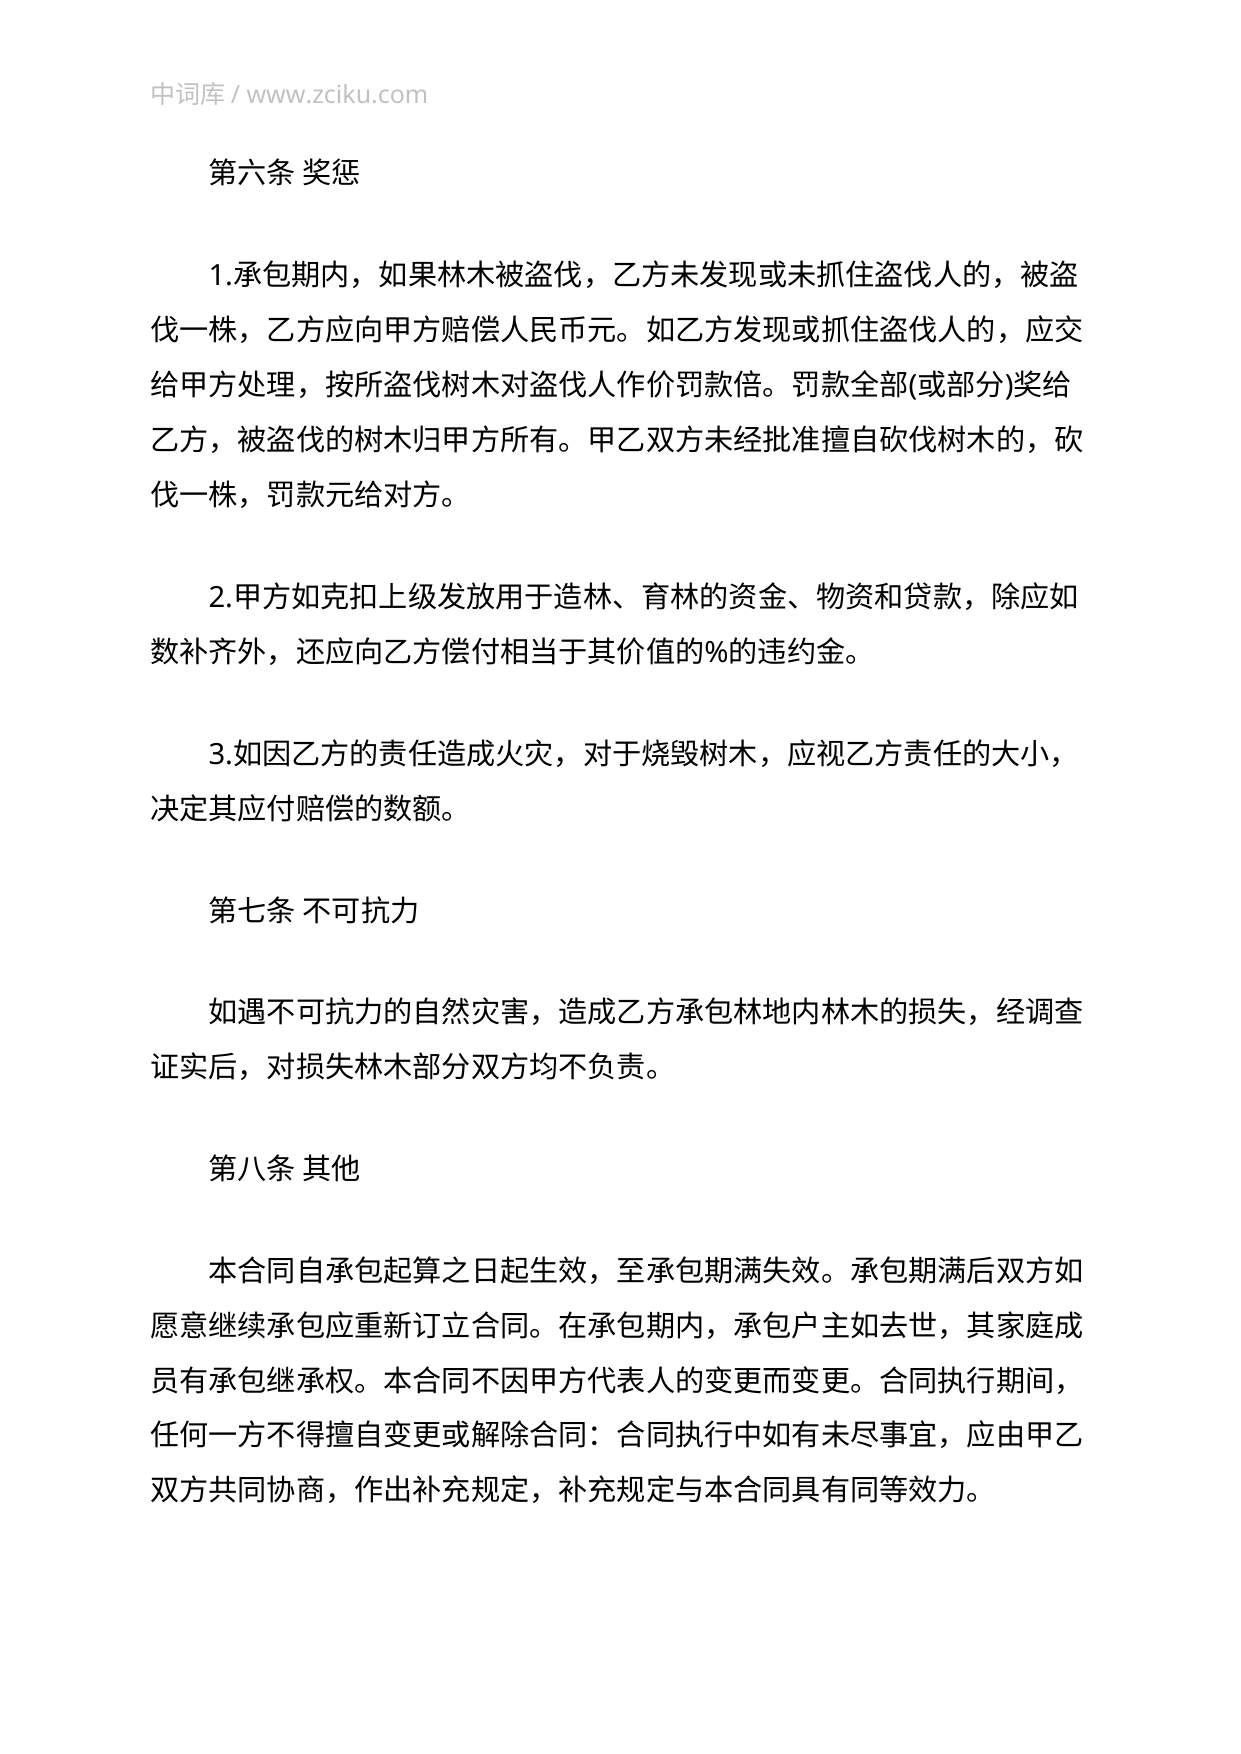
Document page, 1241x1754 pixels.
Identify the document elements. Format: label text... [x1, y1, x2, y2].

text 如遇不可抗力的自然灾害，造成乙方承包林地内林木的损失，经调查证实后，对损失林木部分双方均不负责。 [150, 989, 1090, 1086]
text 第七条 不可抗力 [150, 887, 1090, 929]
text 3.如因乙方的责任造成火灾，对于烧毁树木，应视乙方责任的大小，决定其应付赔偿的数额。 [150, 730, 1090, 828]
text 本合同自承包起算之日起生效，至承包期满失效。承包期满后双方如愿意继续承包应重新订立合同。在承包期内，承包户主如去世，其家庭成员有承包继承权。本合同不因甲方代表人的变更而变更。合同执行期间，任何一方不得擅自变更或解除合同：合同执行中如有未尽事宜，应由甲乙双方共同协商，作出补充规定，补充规定与本合同具有同等效力。 [150, 1247, 1090, 1509]
text 第六条 奖惩 [150, 150, 1090, 192]
text 1.承包期内，如果林木被盗伐，乙方未发现或未抓住盗伐人的，被盗伐一株，乙方应向甲方赔偿人民币元。如乙方发现或抓住盗伐人的，应交给甲方处理，按所盗伐树木对盗伐人作价罚款倍。罚款全部(或部分)奖给乙方，被盗伐的树木归甲方所有。甲乙双方未经批准擅自砍伐树木的，砍伐一株，罚款元给对方。 [150, 252, 1090, 514]
text 2.甲方如克扣上级发放用于造林、育林的资金、物资和贷款，除应如数补齐外，还应向乙方偿付相当于其价值的%的违约金。 [150, 573, 1090, 671]
text 第八条 其他 [150, 1146, 1090, 1188]
